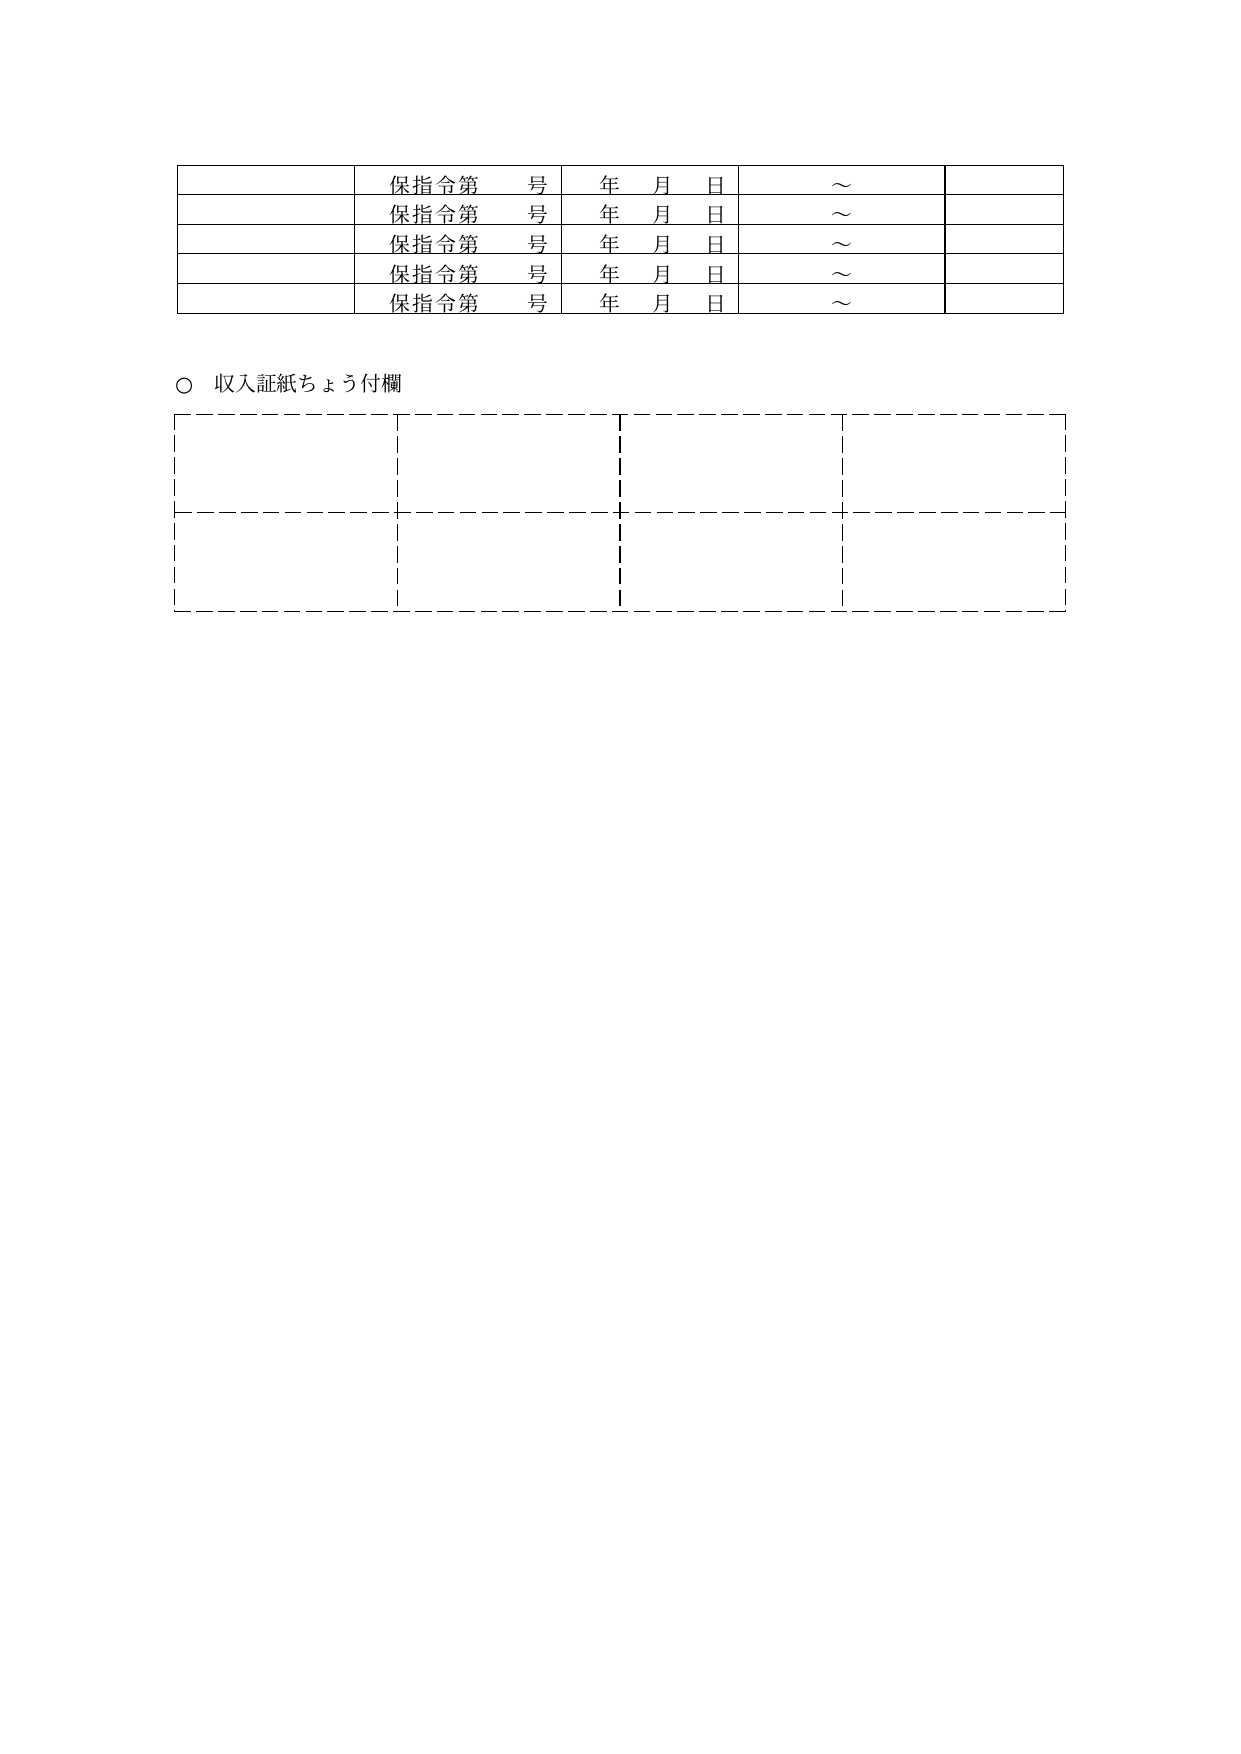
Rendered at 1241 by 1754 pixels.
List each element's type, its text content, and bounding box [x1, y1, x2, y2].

table_cell 年 月 日 [562, 254, 738, 283]
table_cell 保指令第 号 [355, 254, 561, 283]
table_cell 保指令第 号 [355, 284, 561, 312]
table_cell [946, 254, 1063, 283]
table_cell [178, 166, 354, 194]
table_cell 年 月 日 [562, 195, 738, 224]
table_cell [178, 195, 354, 224]
table_cell [946, 195, 1063, 224]
table_cell [946, 166, 1063, 194]
table_header [620, 414, 843, 512]
table_cell ～ [739, 166, 944, 194]
table_cell 年 月 日 [562, 284, 738, 312]
table_cell [946, 225, 1063, 253]
table_cell 年 月 日 [562, 166, 738, 194]
table_cell 保指令第 号 [355, 166, 561, 194]
table_cell [175, 512, 397, 611]
table_cell 保指令第 号 [355, 195, 561, 224]
table_header [398, 414, 620, 512]
table_header [843, 414, 1065, 512]
table_cell [843, 512, 1065, 611]
table_cell ～ [739, 254, 944, 283]
table_cell [178, 225, 354, 253]
table_cell 保指令第 号 [355, 225, 561, 253]
table_cell [946, 284, 1063, 312]
table_header [175, 414, 397, 512]
table_cell [178, 284, 354, 312]
table_cell [178, 254, 354, 283]
table_cell 年 月 日 [562, 225, 738, 253]
table_cell ～ [739, 284, 944, 312]
table_cell ～ [739, 195, 944, 224]
table_cell ～ [739, 225, 944, 253]
text ○ 収入証紙ちょう付欄 [112, 363, 1128, 401]
table_cell [398, 512, 620, 611]
table_cell [620, 512, 843, 611]
